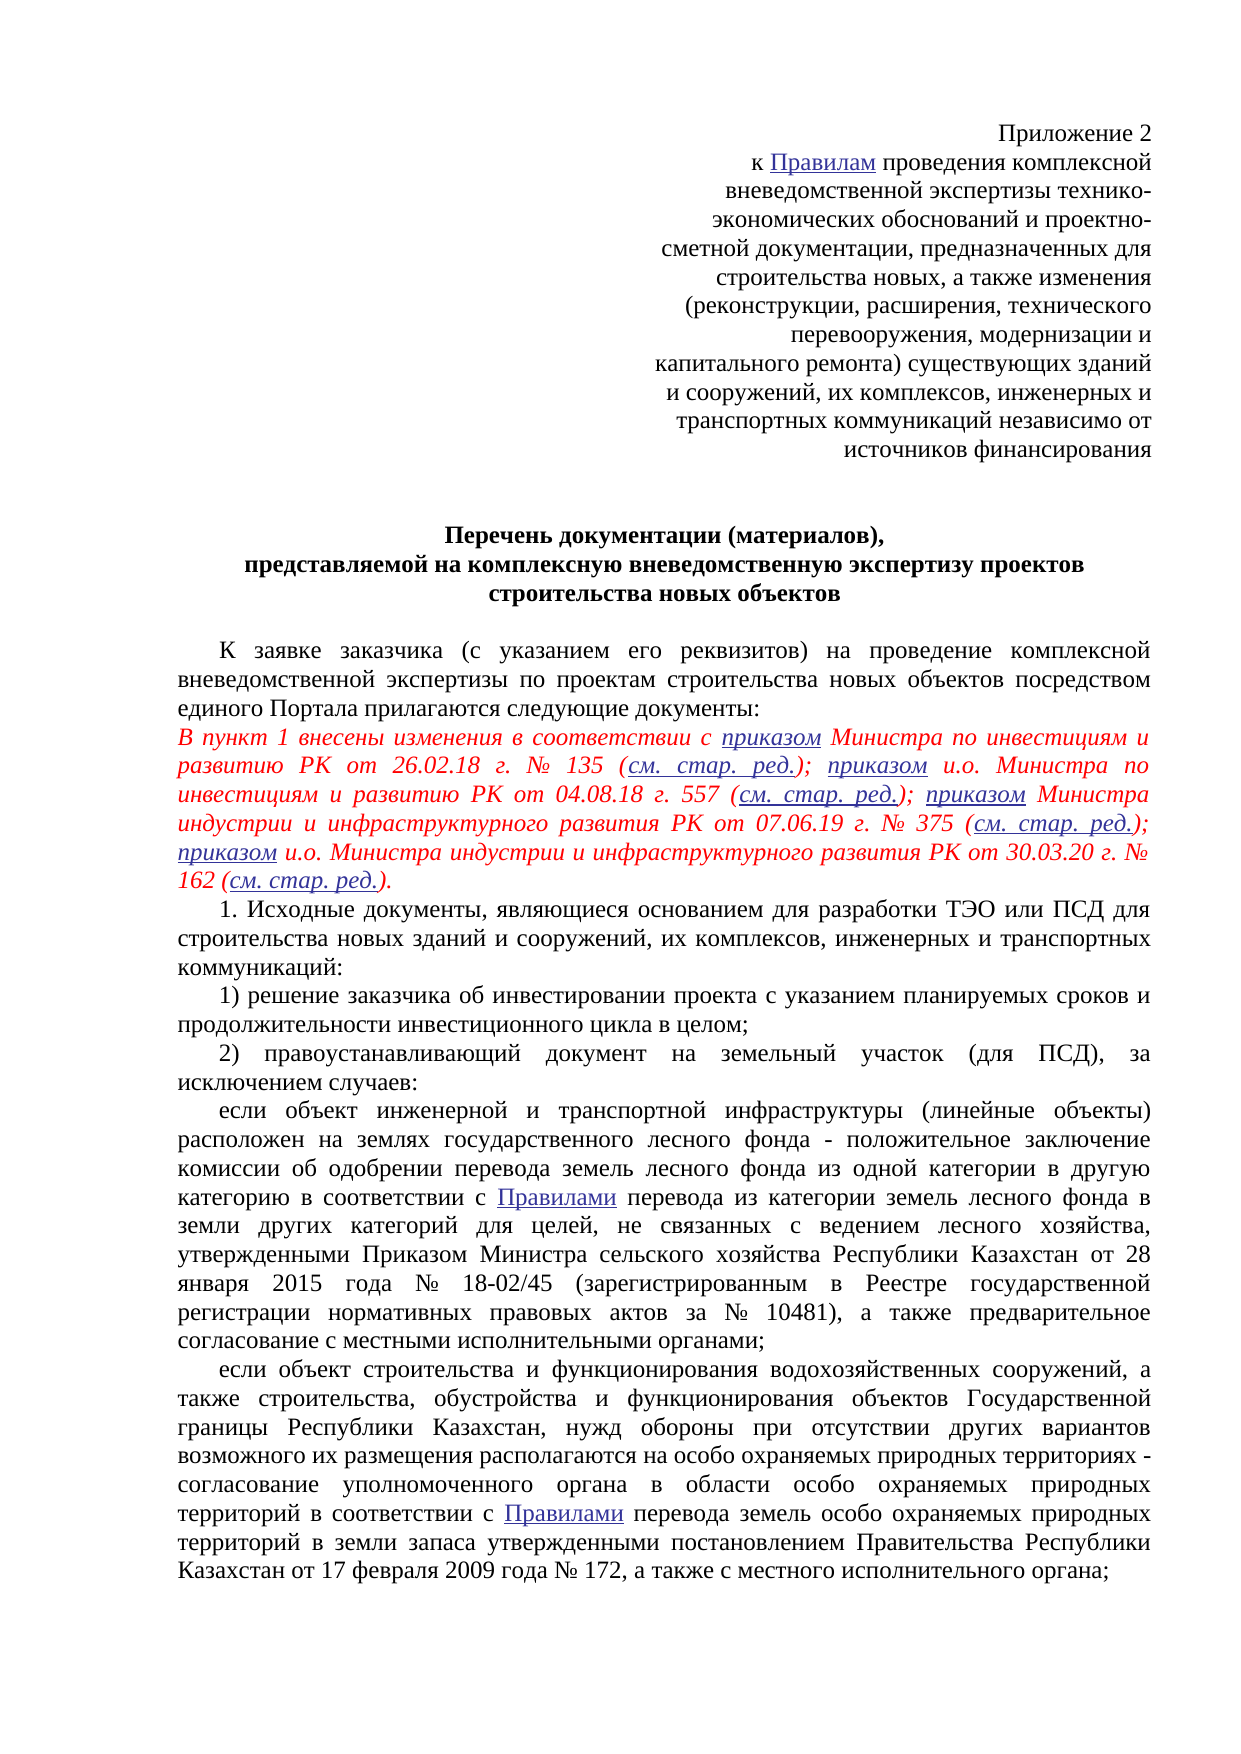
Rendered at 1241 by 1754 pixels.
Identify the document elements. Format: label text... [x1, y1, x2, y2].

text 1) решение заказчика об инвестировании проекта с указанием планируемых сроков и продолжительности инвестиционного цикла в целом; [177, 981, 1152, 1038]
text 1. Исходные документы, являющиеся основанием для разработки ТЭО или ПСД для строительства новых зданий и сооружений, их комплексов, инженерных и транспортных коммуникаций: [177, 894, 1152, 981]
text к Правилам проведения комплексной [177, 147, 1152, 176]
text и сооружений, их комплексов, инженерных и [177, 377, 1152, 406]
text источников финансирования [177, 434, 1152, 463]
text В пункт 1 внесены изменения в соответствии с приказом Министра по инвестициям и развитию РК от 26.02.18 г. № 135 (см. стар. ред.); приказом и.о. Министра по инвестициям и развитию РК от 04.08.18 г. 557 (см. стар. ред.); приказом Министра индустрии и инфраструктурного развития РК от 07.06.19 г. № 375 (см. стар. ред.); приказом и.о. Министра индустрии и инфраструктурного развития РК от 30.03.20 г. № 162 (см. стар. ред.). [177, 722, 1152, 894]
text К заявке заказчика (с указанием его реквизитов) на проведение комплексной вневедомственной экспертизы по проектам строительства новых объектов посредством единого Портала прилагаются следующие документы: [177, 636, 1152, 722]
text сметной документации, предназначенных для [177, 233, 1152, 262]
text 2) правоустанавливающий документ на земельный участок (для ПСД), за исключением случаев: [177, 1038, 1152, 1096]
text если объект строительства и функционирования водохозяйственных сооружений, а также строительства, обустройства и функционирования объектов Государственной границы Республики Казахстан, нужд обороны при отсутствии других вариантов возможного их размещения располагаются на особо охраняемых природных территориях - согласование уполномоченного органа в области особо охраняемых природных территорий в соответствии с Правилами перевода земель особо охраняемых природных территорий в земли запаса утвержденными постановлением Правительства Республики Казахстан от 17 февраля 2009 года № 172, а также с местного исполнительного органа; [177, 1354, 1152, 1584]
text (реконструкции, расширения, технического [177, 291, 1152, 319]
text экономических обоснований и проектно- [177, 204, 1152, 233]
text если объект инженерной и транспортной инфраструктуры (линейные объекты) расположен на землях государственного лесного фонда - положительное заключение комиссии об одобрении перевода земель лесного фонда из одной категории в другую категорию в соответствии с Правилами перевода из категории земель лесного фонда в земли других категорий для целей, не связанных с ведением лесного хозяйства, утвержденными Приказом Министра сельского хозяйства Республики Казахстан от 28 января 2015 года № 18-02/45 (зарегистрированным в Реестре государственной регистрации нормативных правовых актов за № 10481), а также предварительное согласование с местными исполнительными органами; [177, 1096, 1152, 1354]
text строительства новых, а также изменения [177, 262, 1152, 291]
text транспортных коммуникаций независимо от [177, 406, 1152, 434]
text вневедомственной экспертизы технико- [177, 176, 1152, 204]
text перевооружения, модернизации и [177, 319, 1152, 348]
text капитального ремонта) существующих зданий [177, 348, 1152, 377]
text Приложение 2 [177, 118, 1152, 147]
text Перечень документации (материалов), представляемой на комплексную вневедомственную экспертизу проектов строительства новых объектов [177, 521, 1152, 607]
